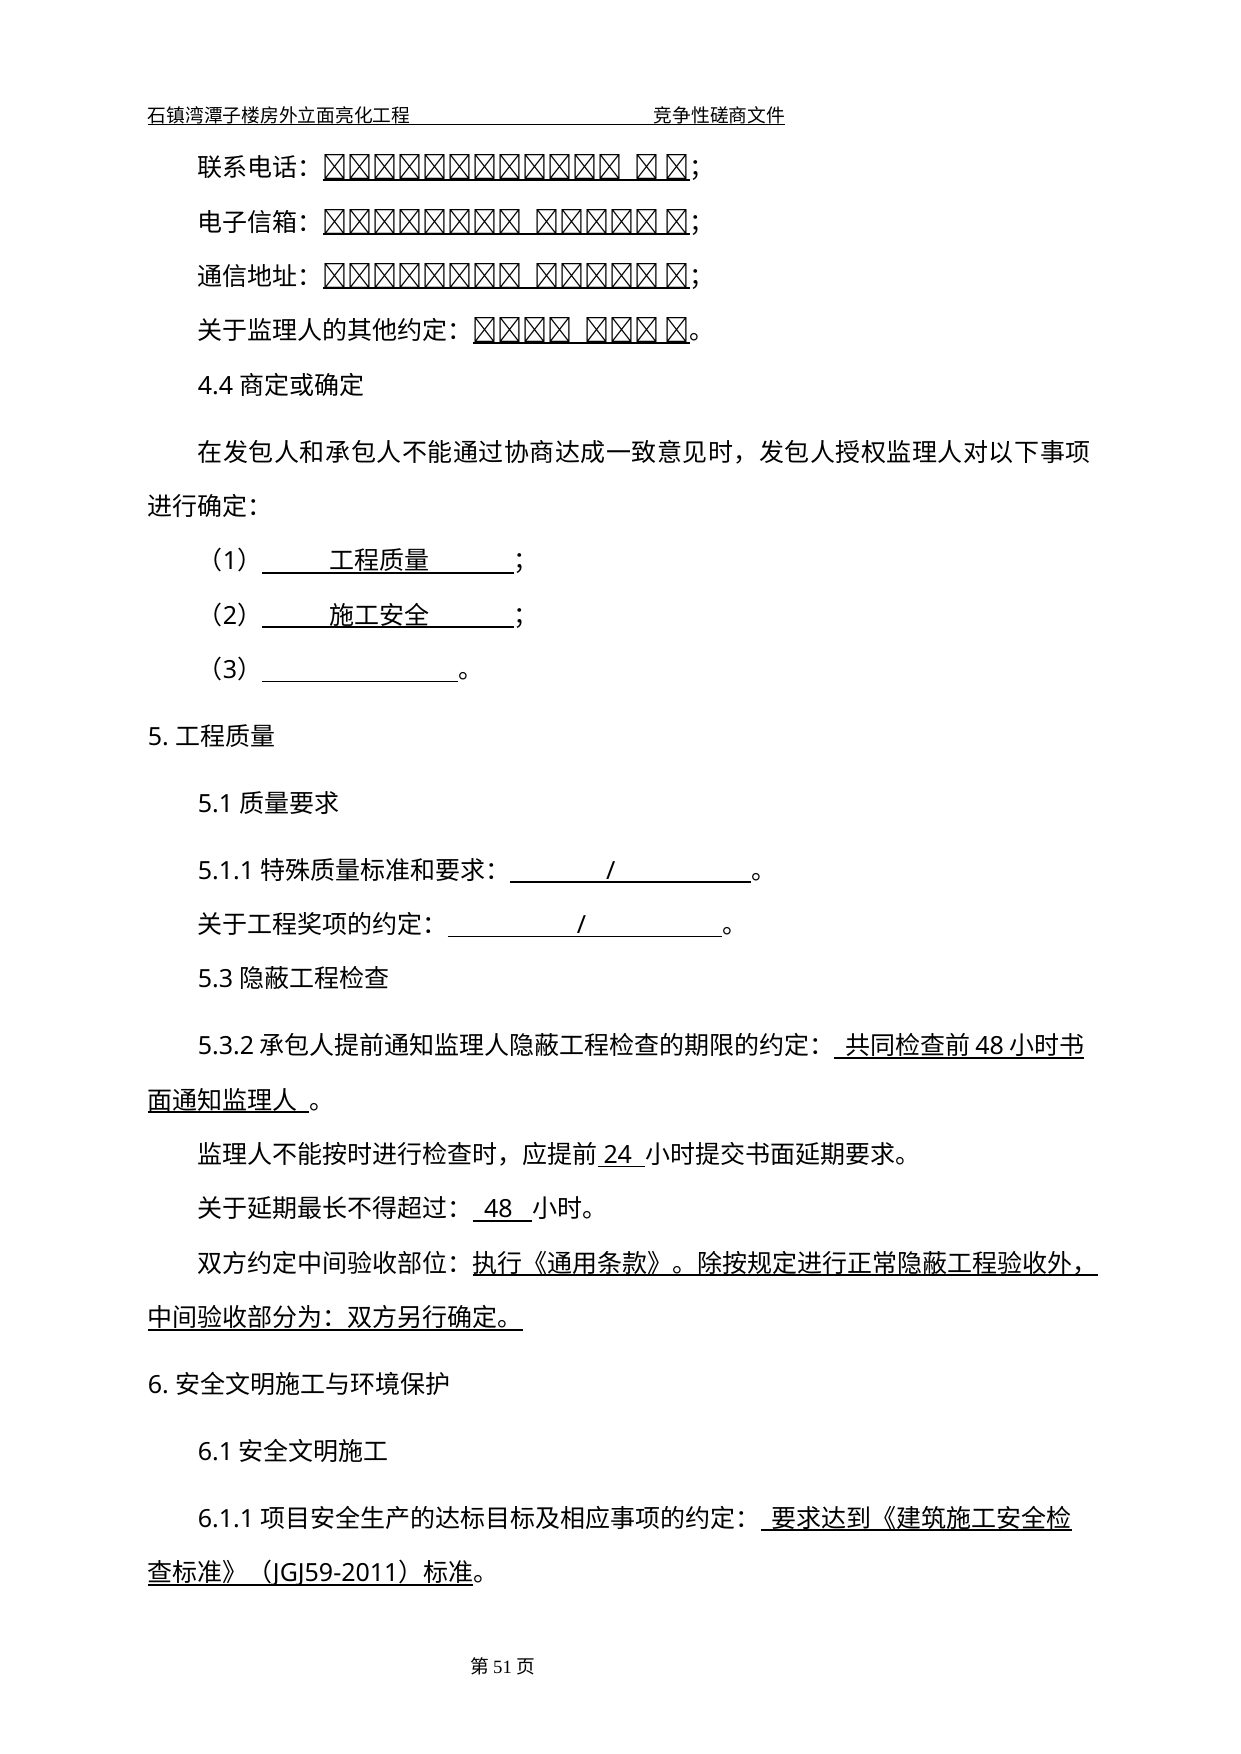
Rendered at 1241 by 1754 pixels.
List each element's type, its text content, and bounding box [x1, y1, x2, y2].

text 关于监理人的其他约定：  。 [148, 311, 1093, 347]
text 5.3.2承包人提前通知监理人隐蔽工程检查的期限的约定： 共同检查前48小时书面通知监理人 。 [148, 1026, 1093, 1116]
text 6.1安全文明施工 [148, 1431, 1093, 1468]
text 5.3 隐蔽工程检查 [148, 959, 1093, 995]
text 6. 安全文明施工与环境保护 [148, 1364, 1093, 1401]
text 在发包人和承包人不能通过协商达成一致意见时，发包人授权监理人对以下事项进行确定： [148, 432, 1093, 523]
text 5.1.1 特殊质量标准和要求： / 。 [148, 850, 1093, 886]
text （3） 。 [148, 649, 1093, 686]
text （2） 施工安全 ； [148, 595, 1093, 631]
text 双方约定中间验收部位：执行《通用条款》。除按规定进行正常隐蔽工程验收外，中间验收部分为：双方另行确定。 [148, 1243, 1093, 1334]
text 5.1 质量要求 [148, 783, 1093, 819]
text 4.4 商定或确定 [148, 365, 1093, 401]
text 关于延期最长不得超过： 48 小时。 [148, 1189, 1093, 1225]
text 联系电话：  ； [148, 148, 1093, 184]
text 通信地址：  ； [148, 256, 1093, 293]
text 6.1.1 项目安全生产的达标目标及相应事项的约定： 要求达到《建筑施工安全检查标准》（JGJ59-2011）标准。 [148, 1498, 1093, 1589]
text 电子信箱：  ； [148, 202, 1093, 238]
text 监理人不能按时进行检查时，应提前 24 小时提交书面延期要求。 [148, 1134, 1093, 1171]
text 关于工程奖项的约定： / 。 [148, 904, 1093, 941]
text （1） 工程质量 ； [148, 541, 1093, 577]
text 5. 工程质量 [148, 716, 1093, 753]
